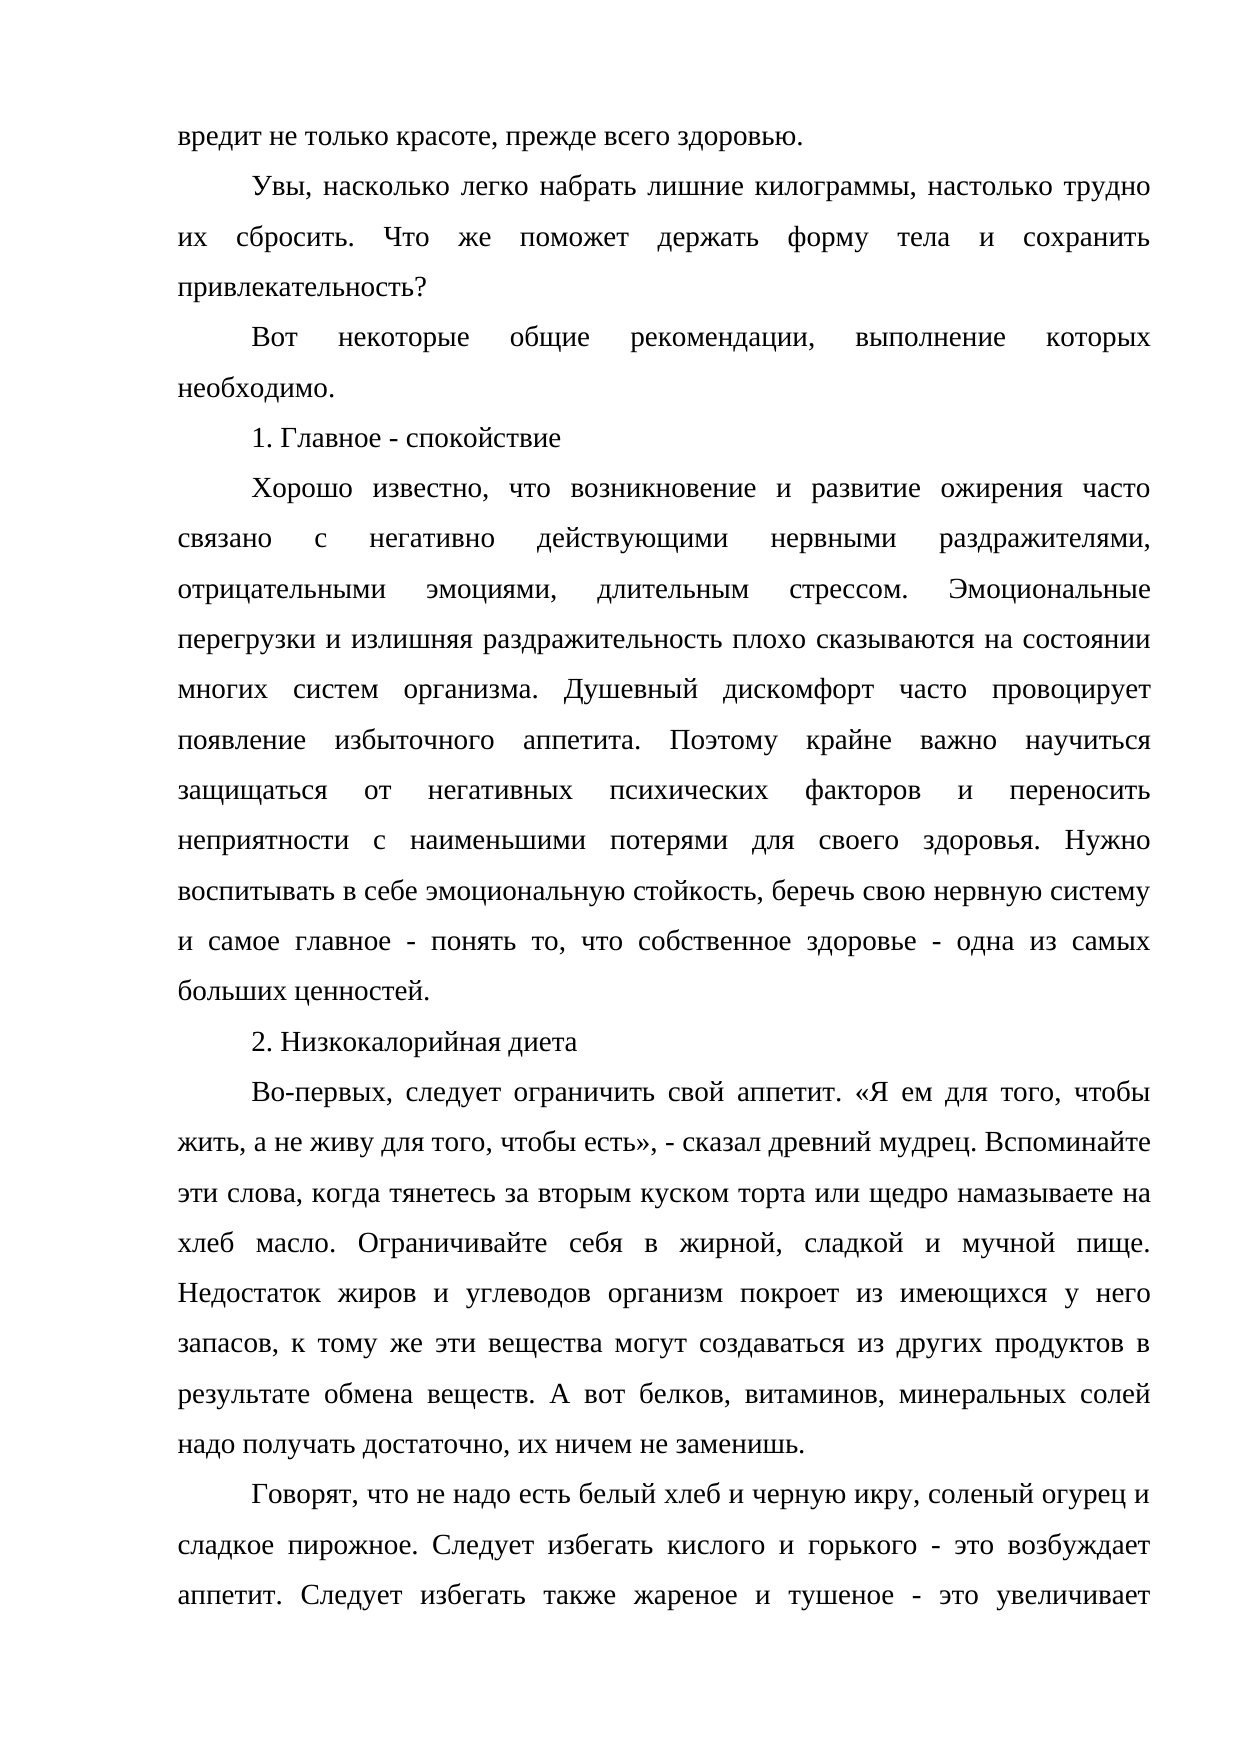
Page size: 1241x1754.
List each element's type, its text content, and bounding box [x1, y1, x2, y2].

text 2. Низкокалорийная диета [177, 1024, 1152, 1057]
text Вот некоторые общие рекомендации, выполнение которых необходимо. [177, 319, 1152, 403]
text Увы, насколько легко набрать лишние килограммы, настолько трудно их сбросить. Что же поможет держать форму тела и сохранить привлекательность? [177, 168, 1152, 303]
text 1. Главное - спокойствие [177, 420, 1152, 453]
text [177, 118, 1152, 152]
text Во-первых, следует ограничить свой аппетит. «Я ем для того, чтобы жить, а не живу для того, чтобы есть», - сказал древний мудрец. Вспоминайте эти слова, когда тянетесь за вторым куском торта или щедро намазываете на хлеб масло. Ограничивайте себя в жирной, сладкой и мучной пище. Недостаток жиров и углеводов организм покроет из имеющихся у него запасов, к тому же эти вещества могут создаваться из других продуктов в результате обмена веществ. А вот белков, витаминов, минеральных солей надо получать достаточно, их ничем не заменишь. [177, 1074, 1152, 1460]
text Хорошо известно, что возникновение и развитие ожирения часто связано с негативно действующими нервными раздражителями, отрицательными эмоциями, длительным стрессом. Эмоциональные перегрузки и излишняя раздражительность плохо сказываются на состоянии многих систем организма. Душевный дискомфорт часто провоцирует появление избыточного аппетита. Поэтому крайне важно научиться защищаться от негативных психических факторов и переносить неприятности с наименьшими потерями для своего здоровья. Нужно воспитывать в себе эмоциональную стойкость, беречь свою нервную систему и самое главное - понять то, что собственное здоровье - одна из самых больших ценностей. [177, 470, 1152, 1007]
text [177, 1477, 1152, 1611]
